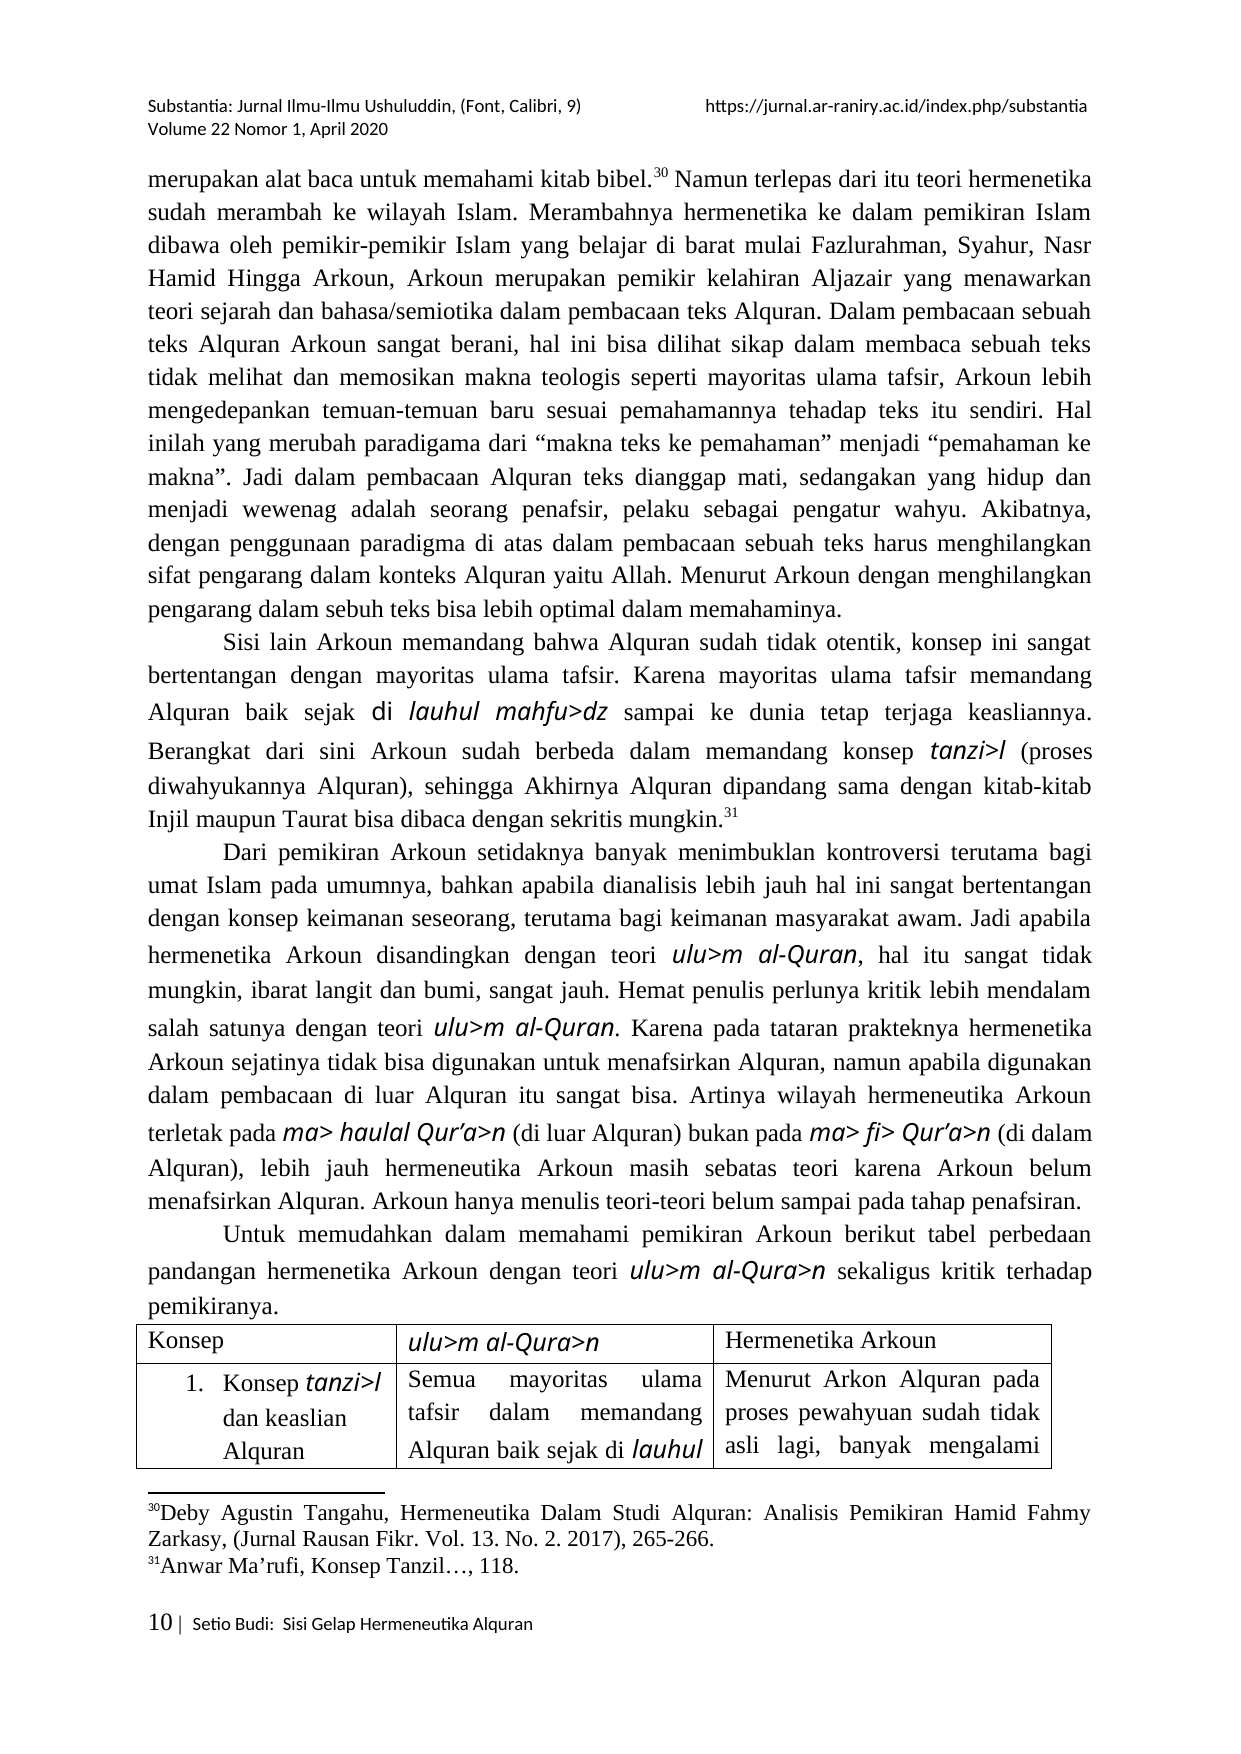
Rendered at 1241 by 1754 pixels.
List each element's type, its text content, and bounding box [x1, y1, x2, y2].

table_header ulu>m al-Qura>n [397, 1325, 713, 1363]
text Untuk memudahkan dalam memahami pemikiran Arkoun berikut tabel perbedaan pandangan hermenetika Arkoun dengan teori ulu>m al-Qura>n sekaligus kritik terhadap pemikiranya. [148, 1219, 1092, 1320]
text Dari pemikiran Arkoun setidaknya banyak menimbuklan kontroversi terutama bagi umat Islam pada umumnya, bahkan apabila dianalisis lebih jauh hal ini sangat bertentangan dengan konsep keimanan seseorang, terutama bagi keimanan masyarakat awam. Jadi apabila hermenetika Arkoun disandingkan dengan teori ulu>m al-Quran, hal itu sangat tidak mungkin, ibarat langit dan bumi, sangat jauh. Hemat penulis perlunya kritik lebih mendalam salah satunya dengan teori ulu>m al-Quran. Karena pada tataran prakteknya hermenetika Arkoun sejatinya tidak bisa digunakan untuk menafsirkan Alquran, namun apabila digunakan dalam pembacaan di luar Alquran itu sangat bisa. Artinya wilayah hermeneutika Arkoun terletak pada ma> haulal Qur’a>n (di luar Alquran) bukan pada ma> fi> Qur’a>n (di dalam Alquran), lebih jauh hermeneutika Arkoun masih sebatas teori karena Arkoun belum menafsirkan Alquran. Arkoun hanya menulis teori-teori belum sampai pada tahap penafsiran. [148, 837, 1092, 1214]
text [148, 164, 1092, 622]
text Sisi lain Arkoun memandang bahwa Alquran sudah tidak otentik, konsep ini sangat bertentangan dengan mayoritas ulama tafsir. Karena mayoritas ulama tafsir memandang Alquran baik sejak di lauhul mahfu>dz sampai ke dunia tetap terjaga keasliannya. Berangkat dari sini Arkoun sudah berbeda dalam memandang konsep tanzi>l (proses diwahyukannya Alquran), sehingga Akhirnya Alquran dipandang sama dengan kitab-kitab Injil maupun Taurat bisa dibaca dengan sekritis mungkin. [148, 627, 1092, 833]
table_header Hermenetika Arkoun [714, 1325, 1051, 1363]
table_header Konsep [137, 1325, 396, 1363]
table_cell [397, 1364, 713, 1468]
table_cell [714, 1364, 1051, 1468]
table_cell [137, 1364, 396, 1468]
